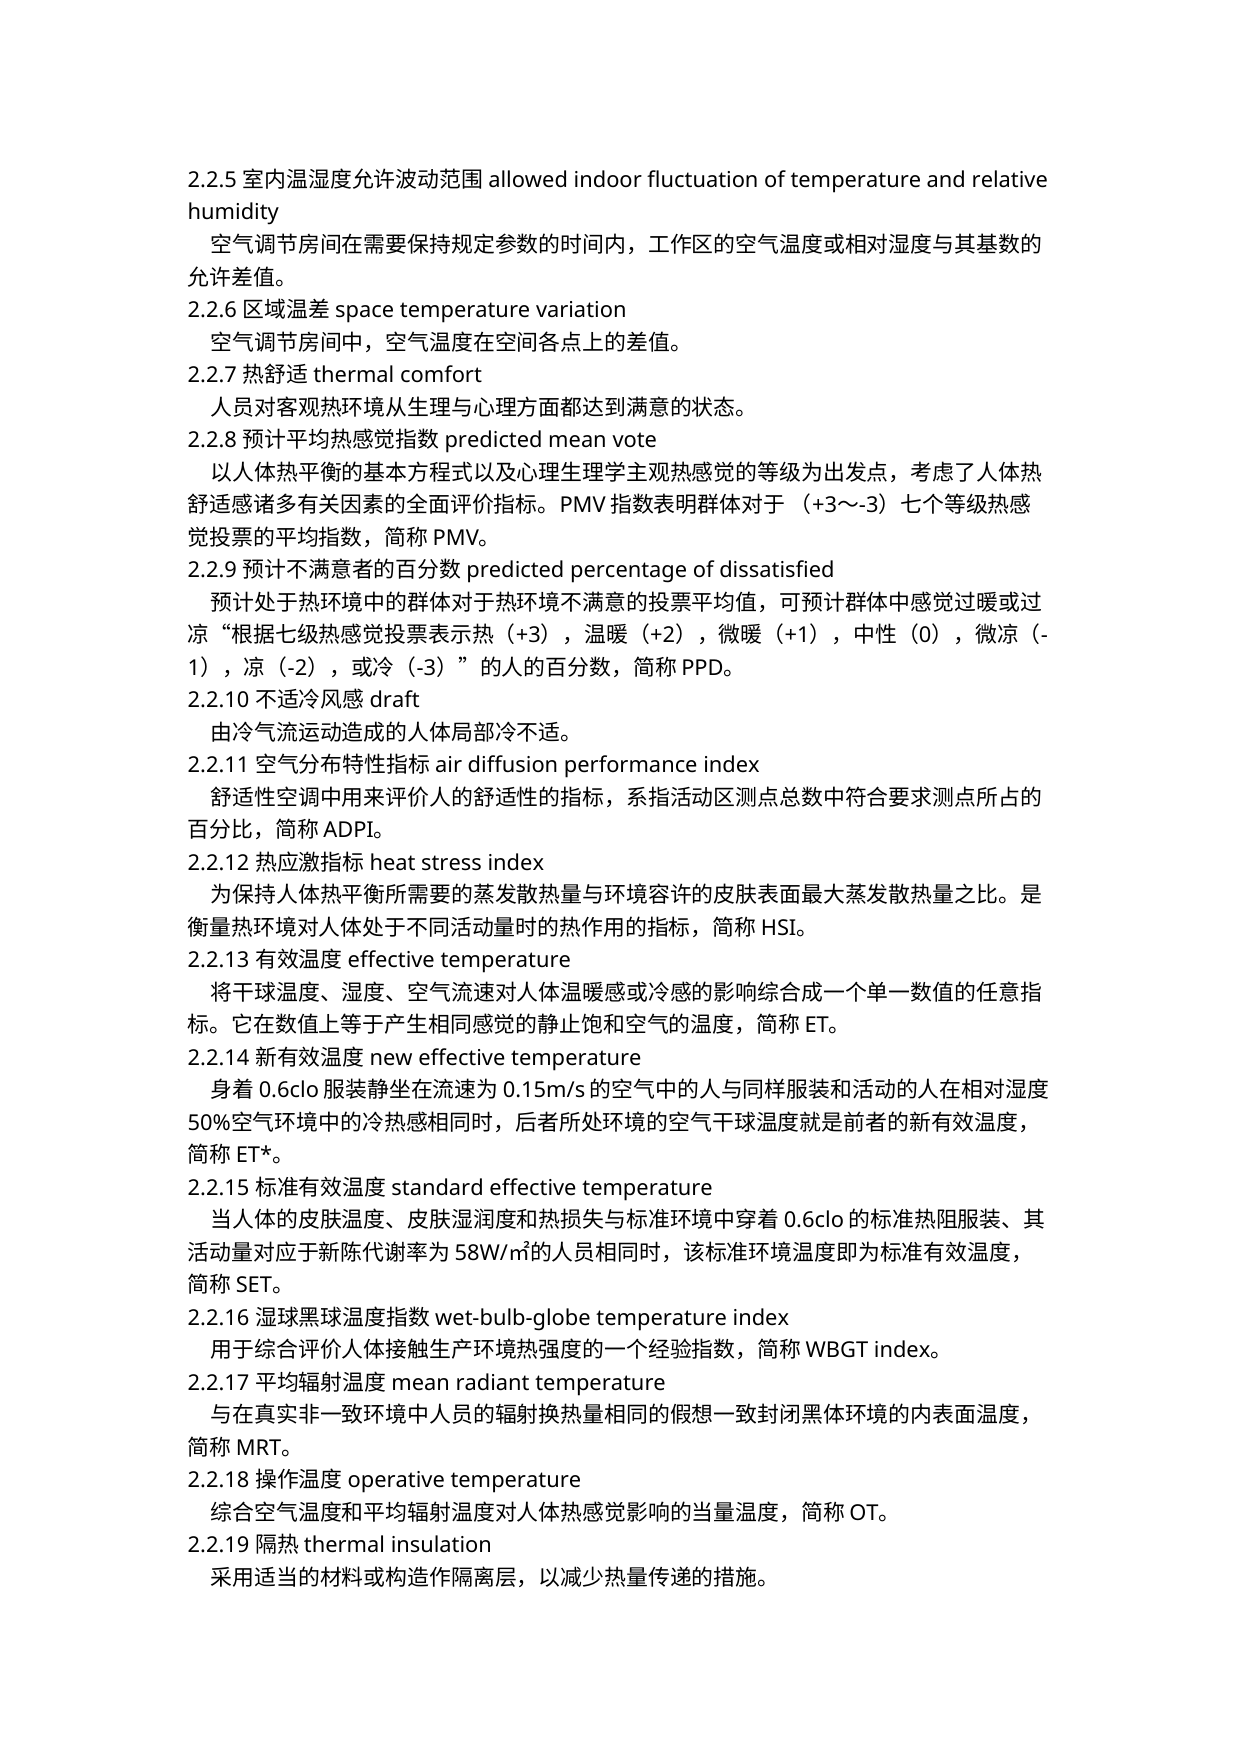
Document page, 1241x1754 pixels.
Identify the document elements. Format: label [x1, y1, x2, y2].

text [187, 162, 1053, 1592]
